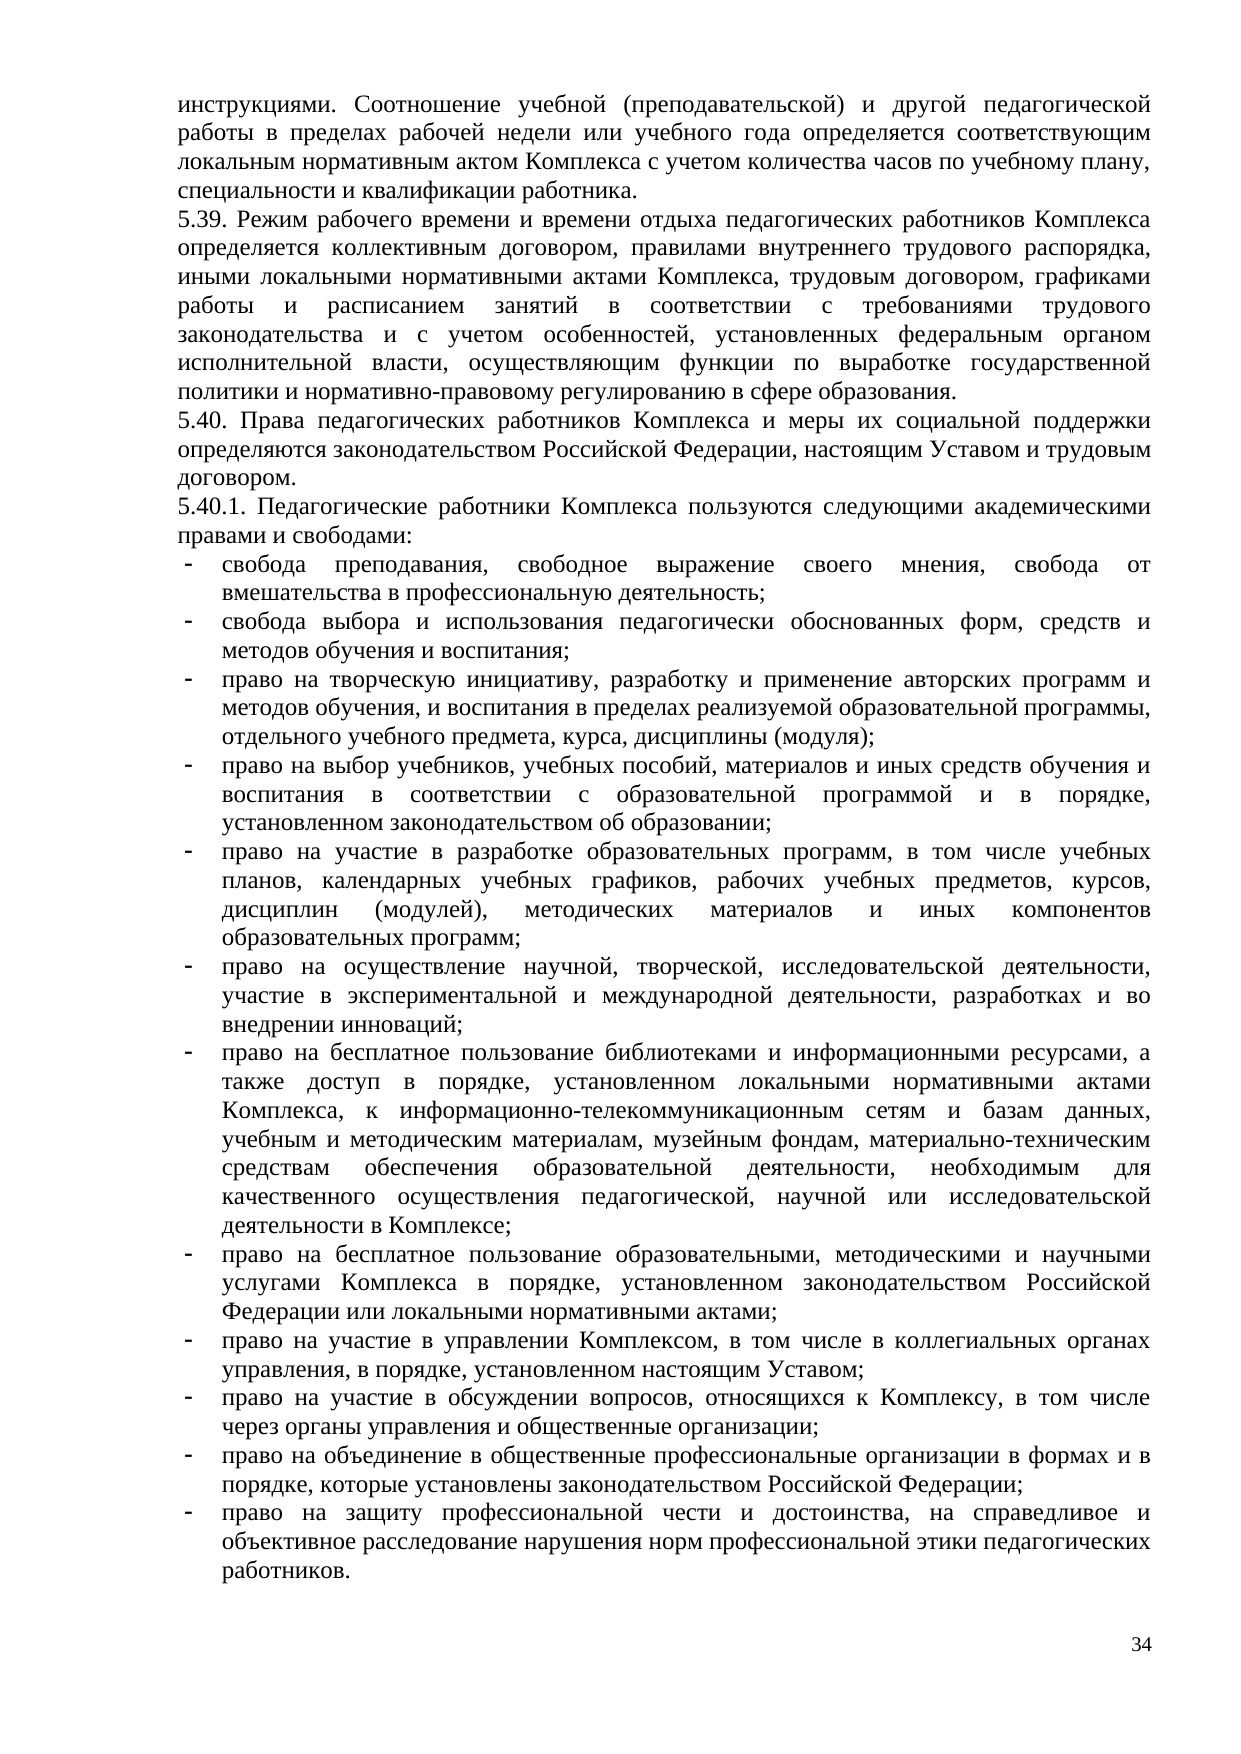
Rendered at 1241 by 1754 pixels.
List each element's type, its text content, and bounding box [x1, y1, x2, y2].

list право на объединение в общественные профессиональные организации в формах и в порядке, которые установлены законодательством Российской Федерации; [184, 1440, 1152, 1497]
text 5.40.1. Педагогические работники Комплекса пользуются следующими академическими правами и свободами: [177, 491, 1152, 549]
list право на участие в обсуждении вопросов, относящихся к Комплексу, в том числе через органы управления и общественные организации; [184, 1382, 1152, 1440]
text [177, 89, 1152, 204]
text 5.40. Права педагогических работников Комплекса и меры их социальной поддержки определяются законодательством Российской Федерации, настоящим Уставом и трудовым договором. [177, 405, 1152, 491]
list право на бесплатное пользование библиотеками и информационными ресурсами, а также доступ в порядке, установленном локальными нормативными актами Комплекса, к информационно-телекоммуникационным сетям и базам данных, учебным и методическим материалам, музейным фондам, материально-техническим средствам обеспечения образовательной деятельности, необходимым для качественного осуществления педагогической, научной или исследовательской деятельности в Комплексе; [184, 1037, 1152, 1239]
list право на осуществление научной, творческой, исследовательской деятельности, участие в экспериментальной и международной деятельности, разработках и во внедрении инноваций; [184, 951, 1152, 1037]
list право на бесплатное пользование образовательными, методическими и научными услугами Комплекса в порядке, установленном законодательством Российской Федерации или локальными нормативными актами; [184, 1239, 1152, 1325]
list право на защиту профессиональной чести и достоинства, на справедливое и объективное расследование нарушения норм профессиональной этики педагогических работников. [184, 1497, 1152, 1584]
list свобода преподавания, свободное выражение своего мнения, свобода от вмешательства в профессиональную деятельность; [184, 549, 1152, 606]
list право на участие в управлении Комплексом, в том числе в коллегиальных органах управления, в порядке, установленном настоящим Уставом; [184, 1325, 1152, 1382]
list право на участие в разработке образовательных программ, в том числе учебных планов, календарных учебных графиков, рабочих учебных предметов, курсов, дисциплин (модулей), методических материалов и иных компонентов образовательных программ; [184, 836, 1152, 951]
text 5.39. Режим рабочего времени и времени отдыха педагогических работников Комплекса определяется коллективным договором, правилами внутреннего трудового распорядка, иными локальными нормативными актами Комплекса, трудовым договором, графиками работы и расписанием занятий в соответствии с требованиями трудового законодательства и с учетом особенностей, установленных федеральным органом исполнительной власти, осуществляющим функции по выработке государственной политики и нормативно-правовому регулированию в сфере образования. [177, 204, 1152, 405]
list право на творческую инициативу, разработку и применение авторских программ и методов обучения, и воспитания в пределах реализуемой образовательной программы, отдельного учебного предмета, курса, дисциплины (модуля); [184, 664, 1152, 750]
list право на выбор учебников, учебных пособий, материалов и иных средств обучения и воспитания в соответствии с образовательной программой и в порядке, установленном законодательством об образовании; [184, 750, 1152, 836]
list свобода выбора и использования педагогически обоснованных форм, средств и методов обучения и воспитания; [184, 606, 1152, 664]
